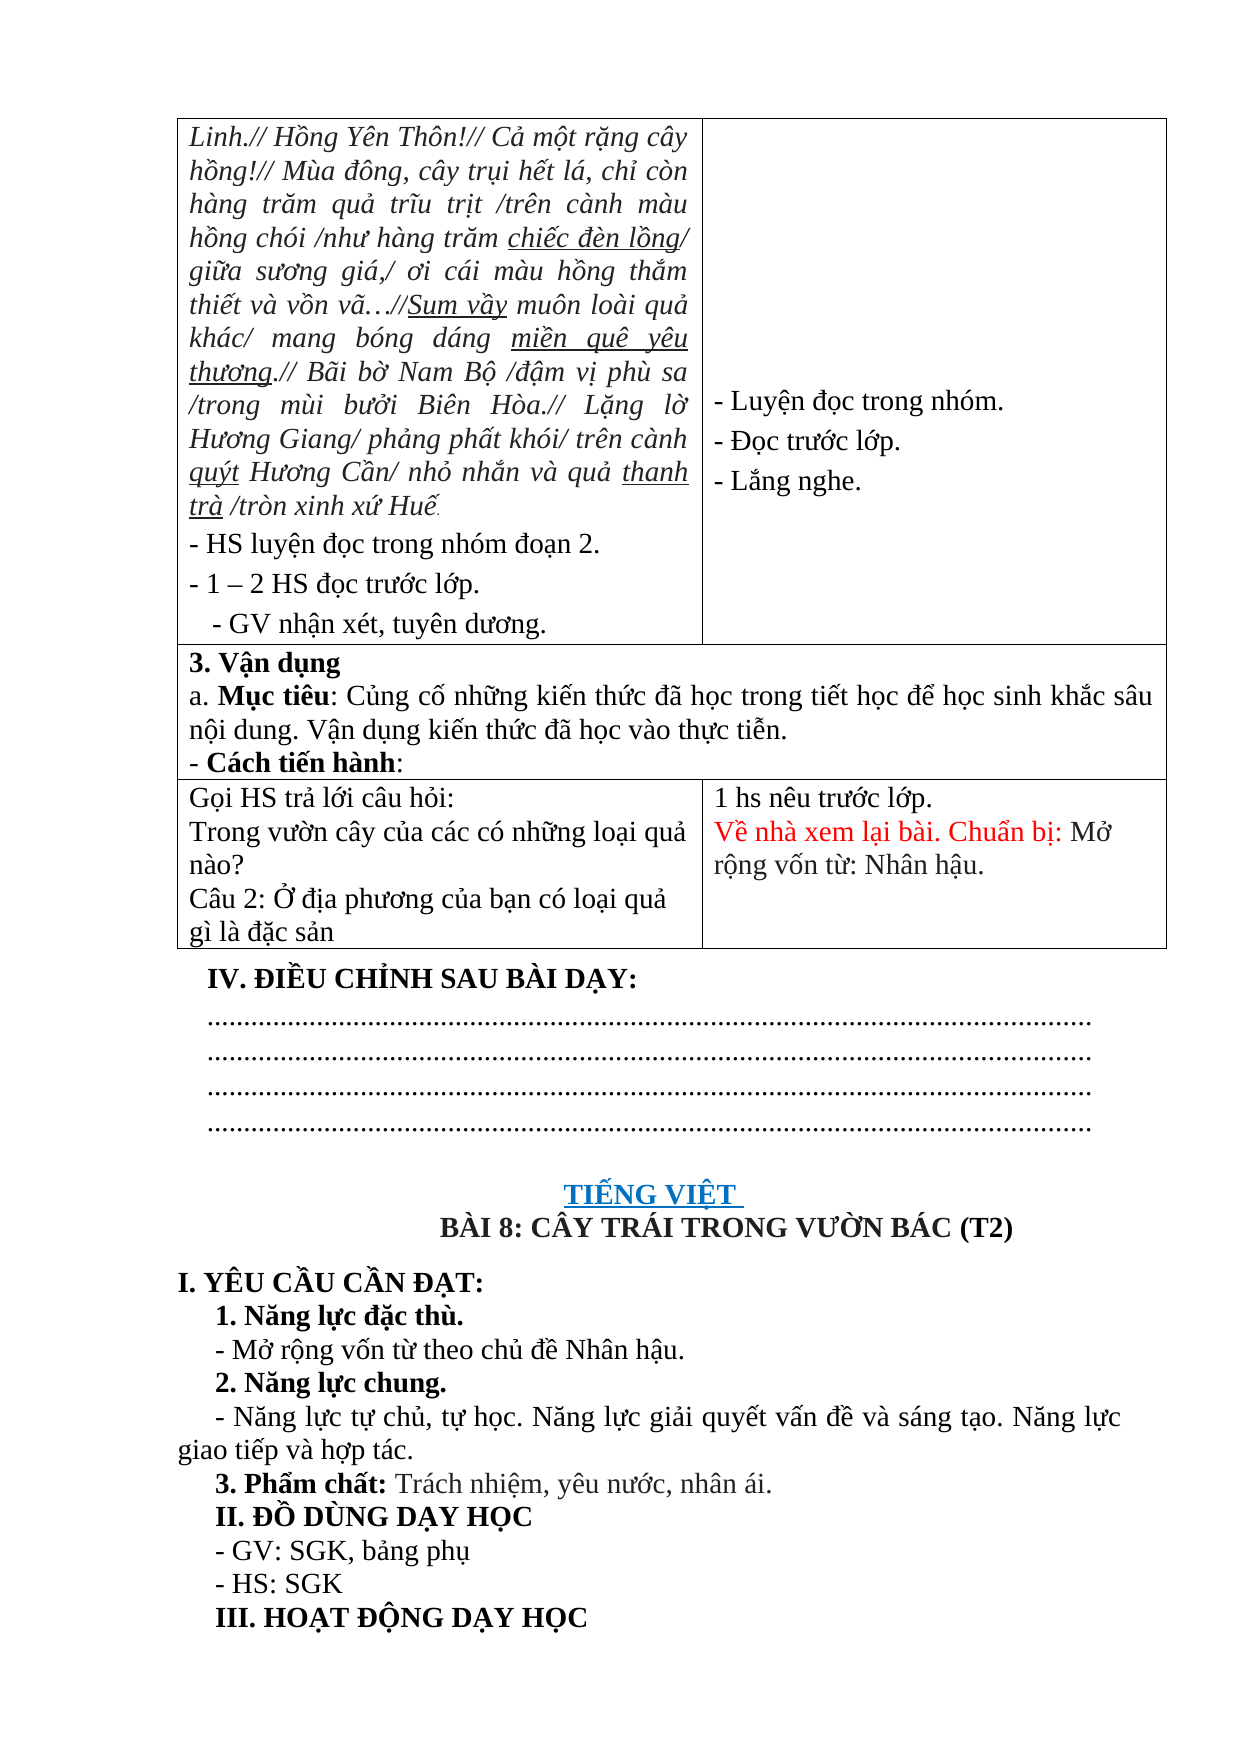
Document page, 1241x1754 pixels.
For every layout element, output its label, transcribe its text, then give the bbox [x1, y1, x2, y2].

text 2. Năng lực chung. [177, 1365, 1122, 1399]
table_cell Gọi HS trả lới câu hỏi: Trong vườn cây của các có những loại quả nào? Câu 2: Ở địa phương của bạn có loại quả gì là đặc sản [178, 780, 702, 948]
table_cell 1 hs nêu trước lớp. Về nhà xem lại bài. Chuẩn bị: Mở rộng vốn từ: Nhân hậu. [703, 780, 1166, 948]
text BÀI 8: CÂY TRÁI TRONG VƯỜN BÁC (T2) [177, 1210, 1122, 1244]
text - HS: SGK [177, 1567, 1122, 1600]
text - Năng lực tự chủ, tự học. Năng lực giải quyết vấn đề và sáng tạo. Năng lực giao tiếp và hợp tác. [177, 1399, 1122, 1466]
text IV. ĐIỀU CHỈNH SAU BÀI DẠY: [177, 961, 1122, 995]
text TIẾNG VIỆT [177, 1177, 1122, 1210]
text - GV: SGK, bảng phụ [177, 1533, 1122, 1567]
text - Mở rộng vốn từ theo chủ đề Nhân hậu. [177, 1332, 1122, 1365]
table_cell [703, 119, 1166, 644]
text II. ĐỒ DÙNG DẠY HỌC [177, 1499, 1122, 1533]
text I. YÊU CẦU CẦN ĐẠT: [177, 1265, 1122, 1298]
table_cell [178, 119, 702, 644]
text 1. Năng lực đặc thù. [177, 1298, 1122, 1332]
text III. HOẠT ĐỘNG DẠY HỌC [177, 1600, 1122, 1634]
text 3. Phẩm chất: Trách nhiệm, yêu nước, nhân ái. [177, 1466, 1122, 1499]
table_cell 3. Vận dụng a. Mục tiêu: Củng cố những kiến thức đã học trong tiết học để học sinh khắc sâu nội dung. Vận dụng kiến thức đã học vào thực tiễn. - Cách tiến hành: [178, 645, 1166, 779]
